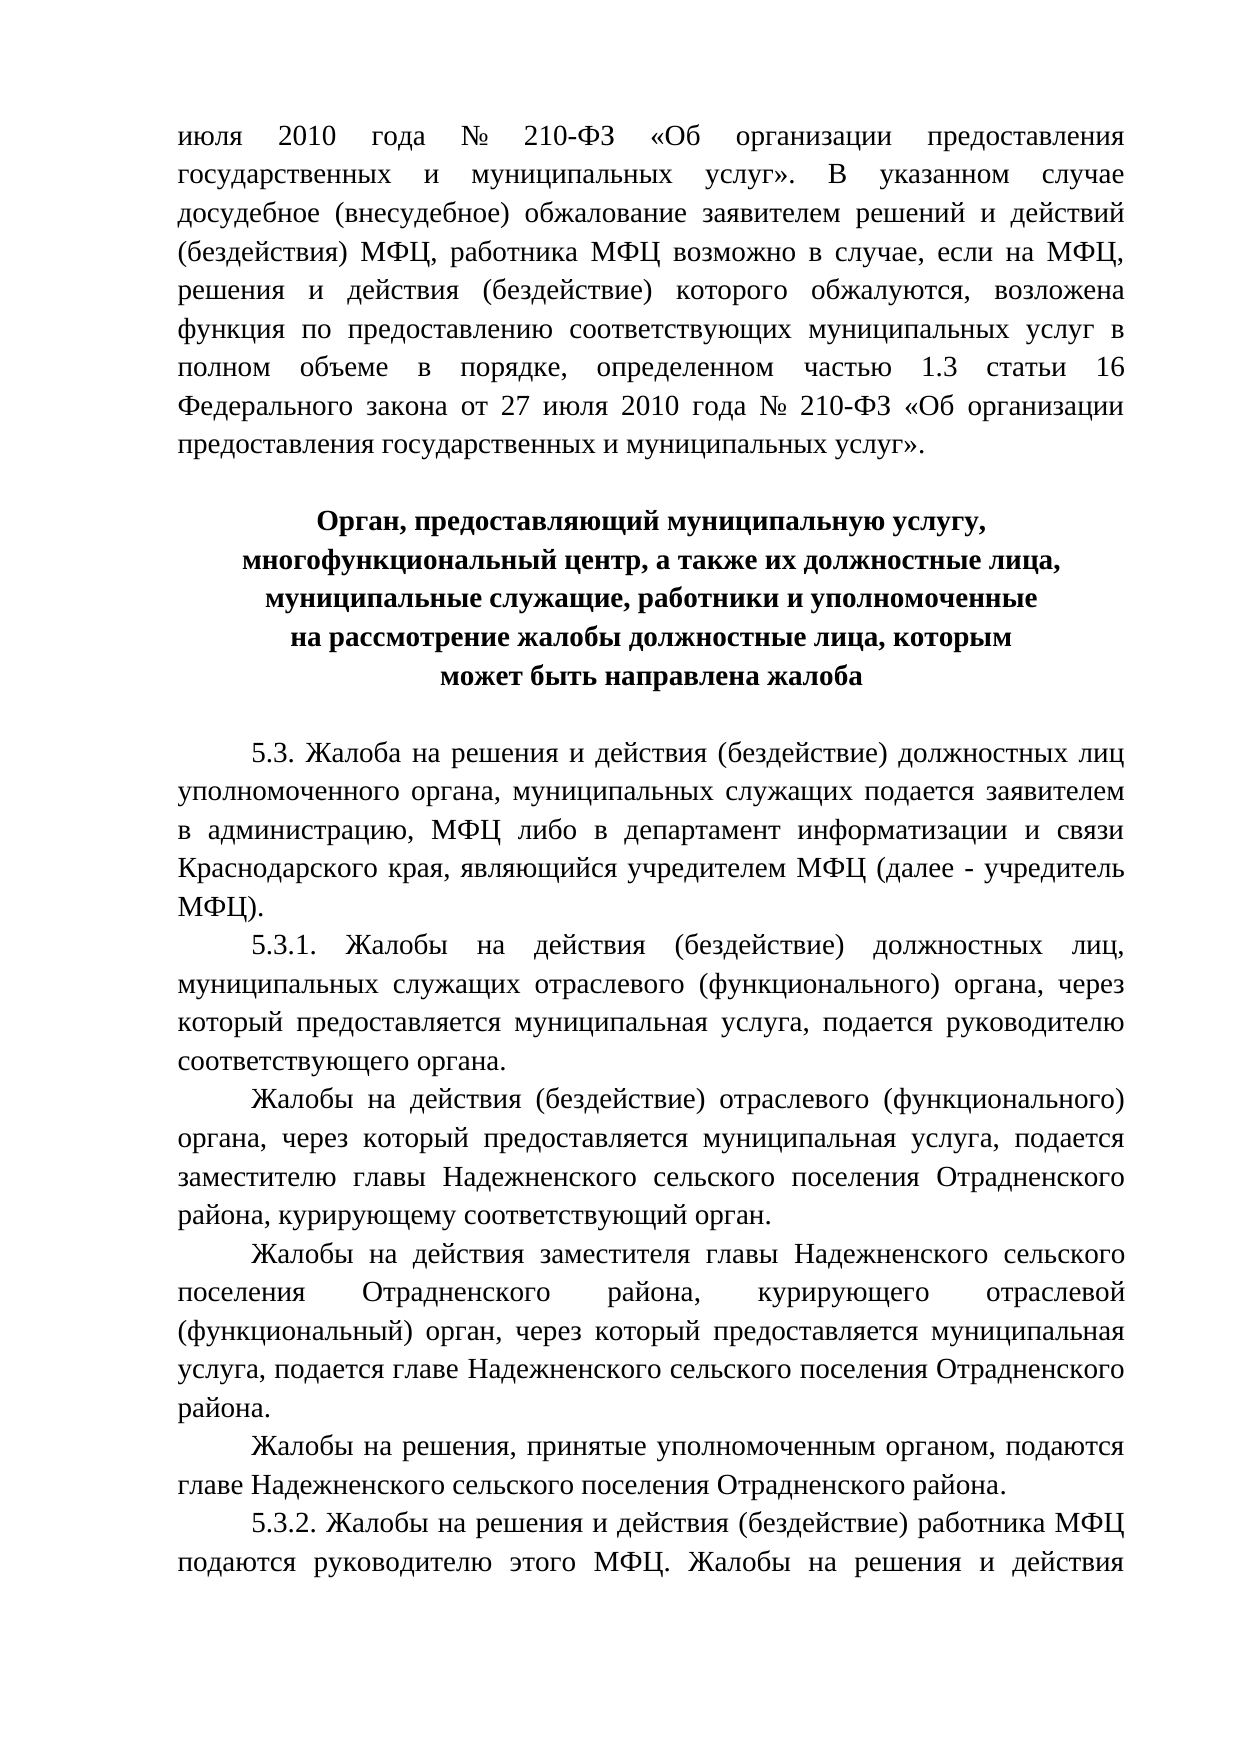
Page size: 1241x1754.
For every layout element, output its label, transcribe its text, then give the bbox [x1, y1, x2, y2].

text Жалобы на действия (бездействие) отраслевого (функционального) органа, через который предоставляется муниципальная услуга, подается заместителю главы Надежненского сельского поселения Отрадненского района, курирующему соответствующий орган. [177, 1082, 1125, 1231]
text может быть направлена жалоба [177, 658, 1125, 691]
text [177, 1506, 1125, 1578]
text на рассмотрение жалобы должностные лица, которым [177, 619, 1125, 653]
text Жалобы на действия заместителя главы Надежненского сельского поселения Отрадненского района, курирующего отраслевой (функциональный) орган, через который предоставляется муниципальная услуга, подается главе Надежненского сельского поселения Отрадненского района. [177, 1236, 1125, 1423]
text муниципальные служащие, работники и уполномоченные [177, 581, 1125, 614]
text Орган, предоставляющий муниципальную услугу, [177, 503, 1125, 537]
text 5.3.1. Жалобы на действия (бездействие) должностных лиц, муниципальных служащих отраслевого (функционального) органа, через который предоставляется муниципальная услуга, подается руководителю соответствующего органа. [177, 927, 1125, 1077]
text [177, 118, 1125, 460]
text 5.3. Жалоба на решения и действия (бездействие) должностных лиц уполномоченного органа, муниципальных служащих подается заявителем в администрацию, МФЦ либо в департамент информатизации и связи Краснодарского края, являющийся учредителем МФЦ (далее - учредитель МФЦ). [177, 735, 1125, 922]
text многофункциональный центр, а также их должностные лица, [177, 542, 1125, 576]
text Жалобы на решения, принятые уполномоченным органом, подаются главе Надежненского сельского поселения Отрадненского района. [177, 1428, 1125, 1501]
